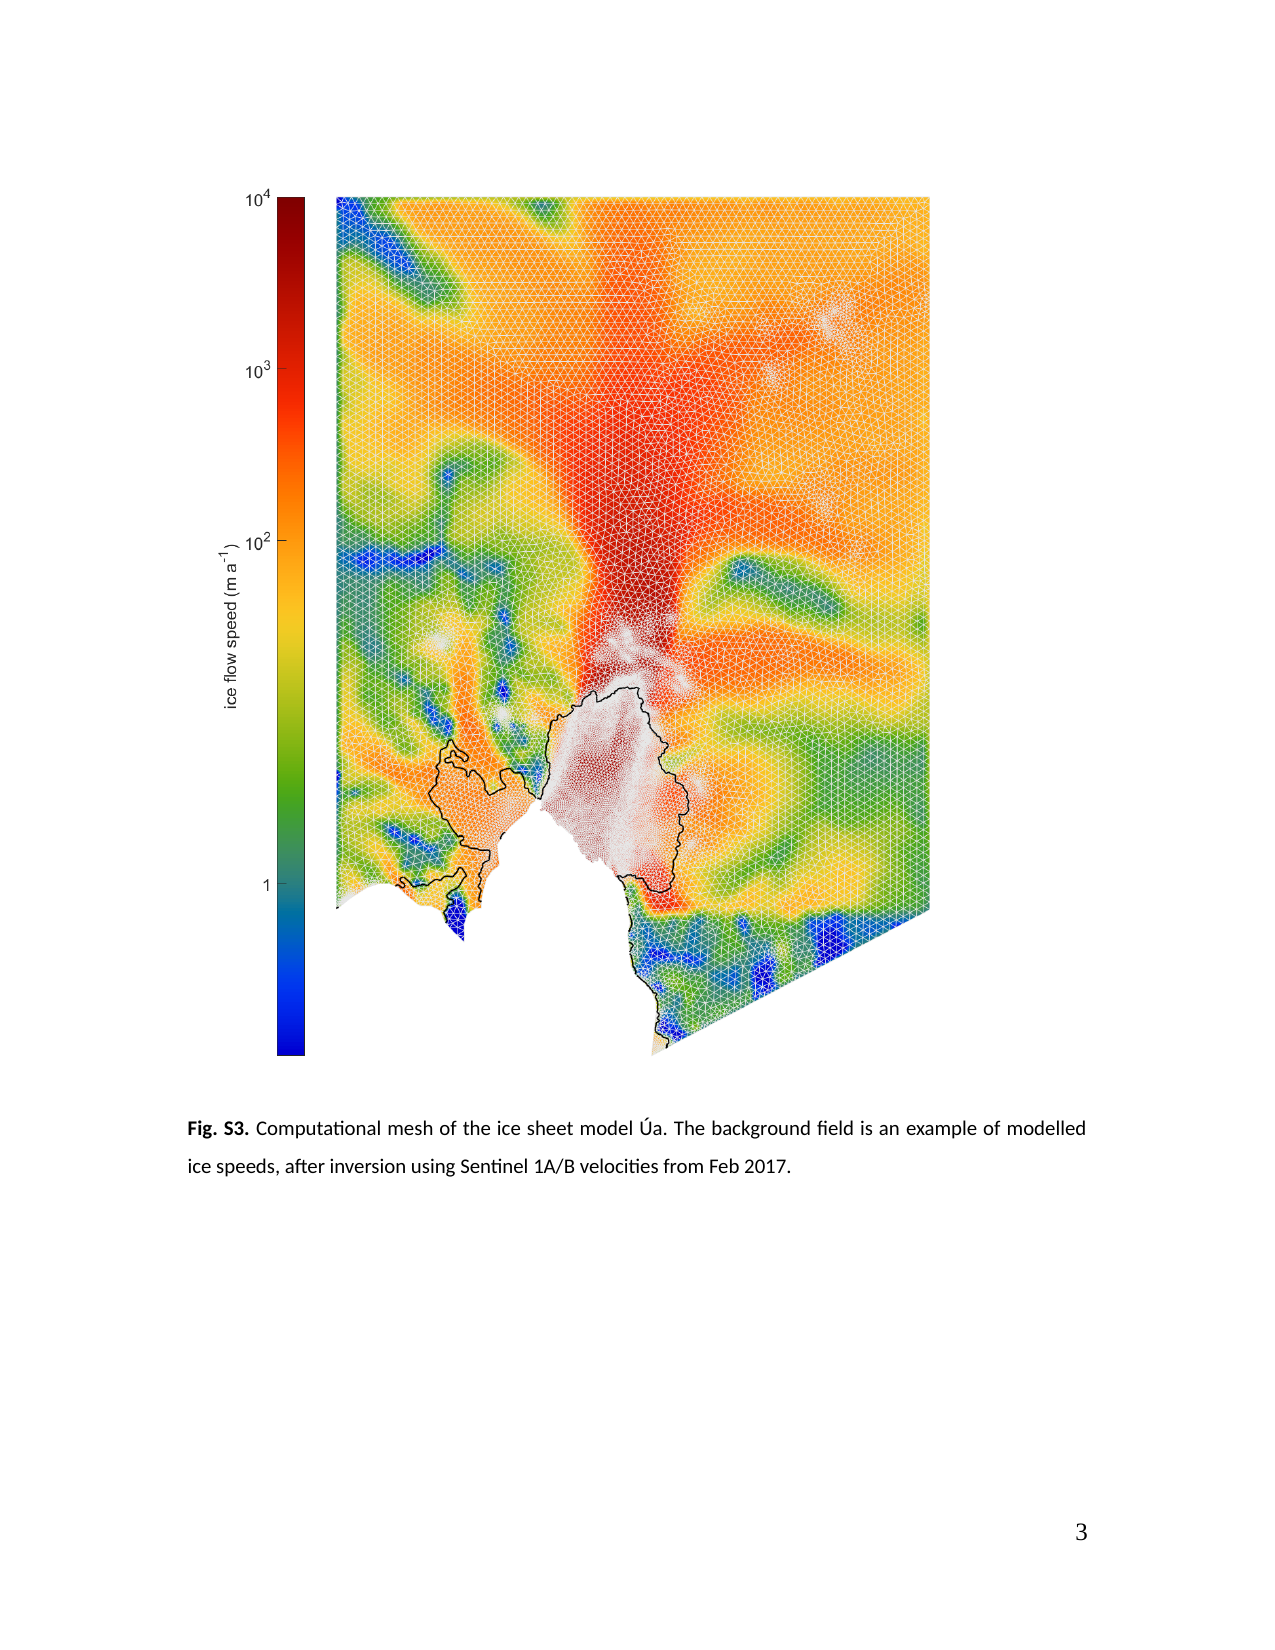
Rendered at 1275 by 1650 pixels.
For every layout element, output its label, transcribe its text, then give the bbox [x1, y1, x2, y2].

subtitle Fig. S3. Computational mesh of the ice sheet model Úa. The background field is an example of modelled ice speeds, after inversion using Sentinel 1A/B velocities from Feb 2017. [187, 1103, 1087, 1179]
picture [187, 150, 1088, 1103]
